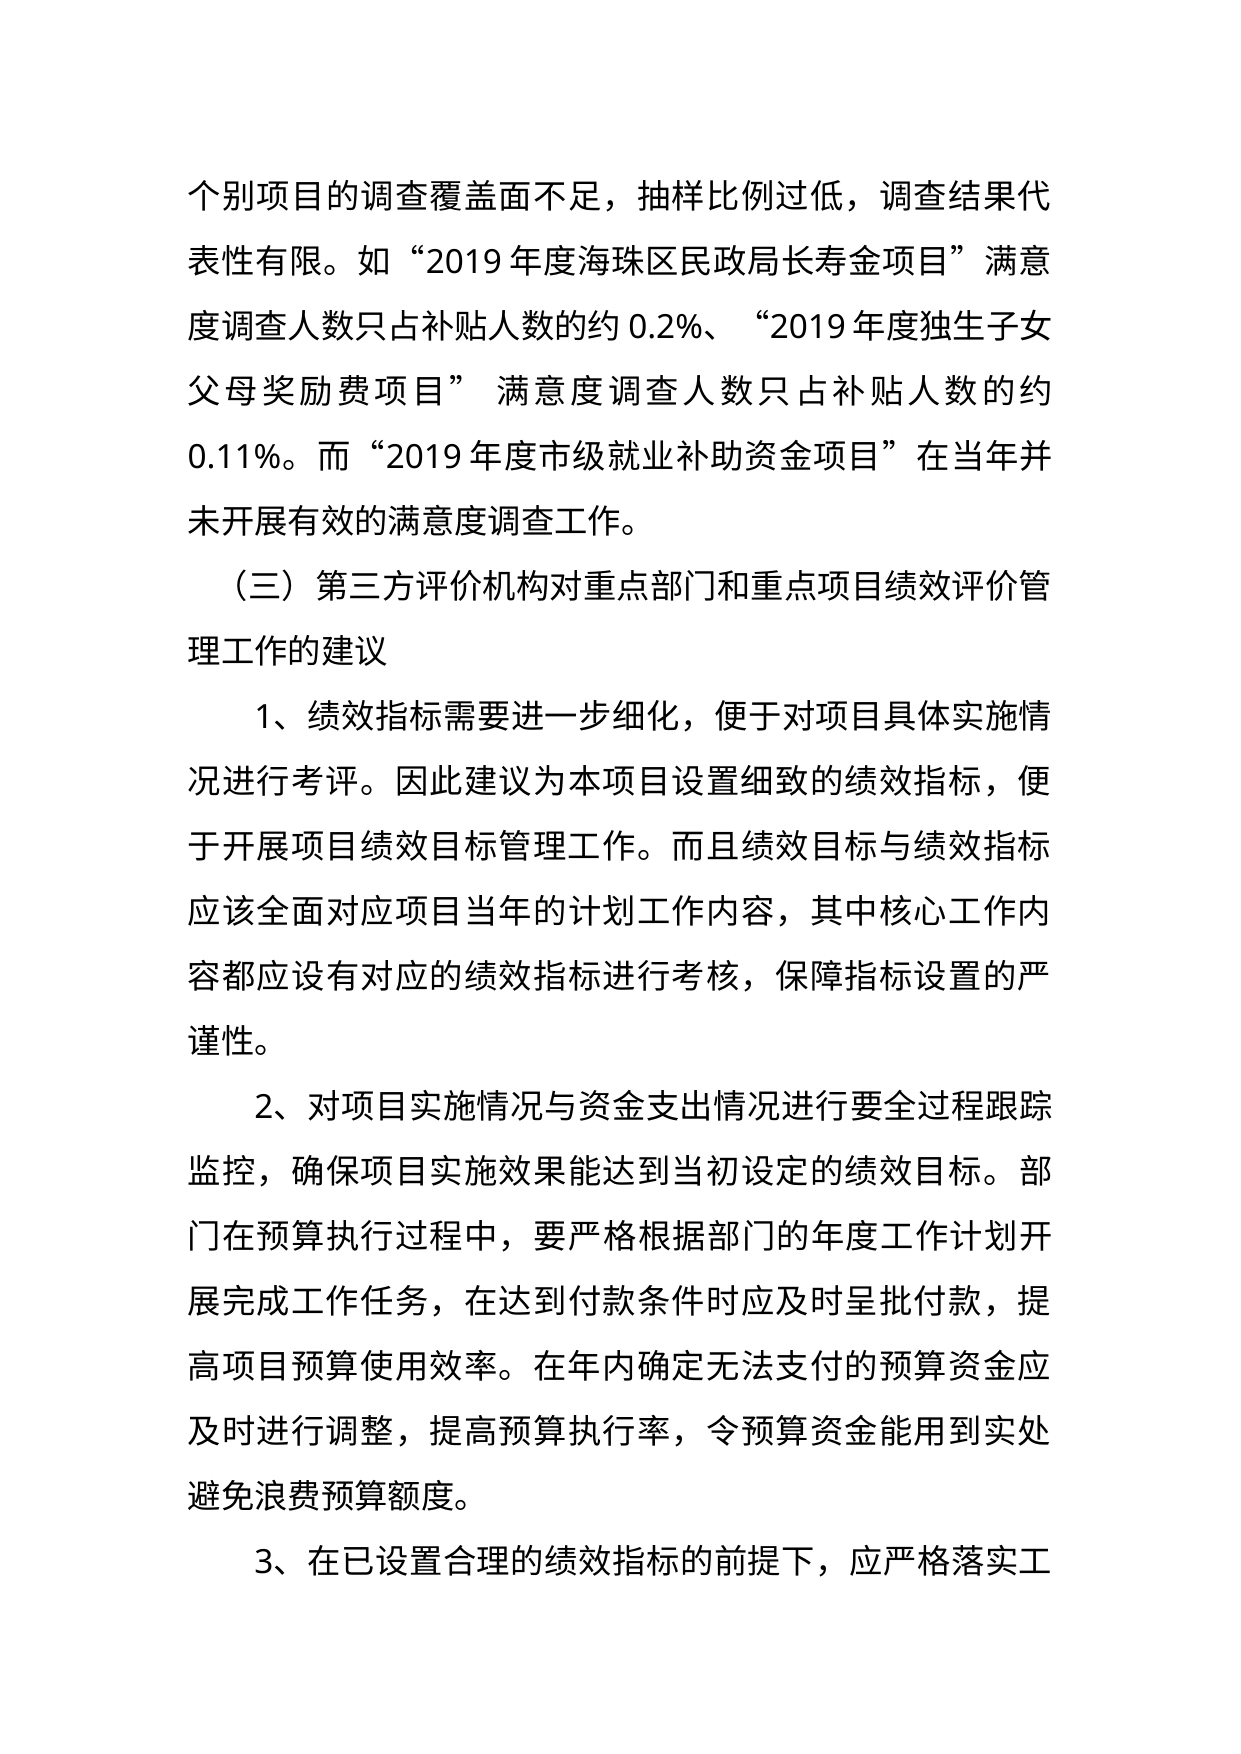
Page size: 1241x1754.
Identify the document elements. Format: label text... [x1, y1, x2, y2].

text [187, 1527, 1053, 1592]
text 1、绩效指标需要进一步细化，便于对项目具体实施情况进行考评。因此建议为本项目设置细致的绩效指标，便于开展项目绩效目标管理工作。而且绩效目标与绩效指标应该全面对应项目当年的计划工作内容，其中核心工作内容都应设有对应的绩效指标进行考核，保障指标设置的严谨性。 [187, 682, 1053, 1072]
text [187, 162, 1053, 552]
text 2、对项目实施情况与资金支出情况进行要全过程跟踪监控，确保项目实施效果能达到当初设定的绩效目标。部门在预算执行过程中，要严格根据部门的年度工作计划开展完成工作任务，在达到付款条件时应及时呈批付款，提高项目预算使用效率。在年内确定无法支付的预算资金应及时进行调整，提高预算执行率，令预算资金能用到实处，避免浪费预算额度。 [187, 1072, 1053, 1527]
text （三）第三方评价机构对重点部门和重点项目绩效评价管理工作的建议 [187, 552, 1053, 682]
